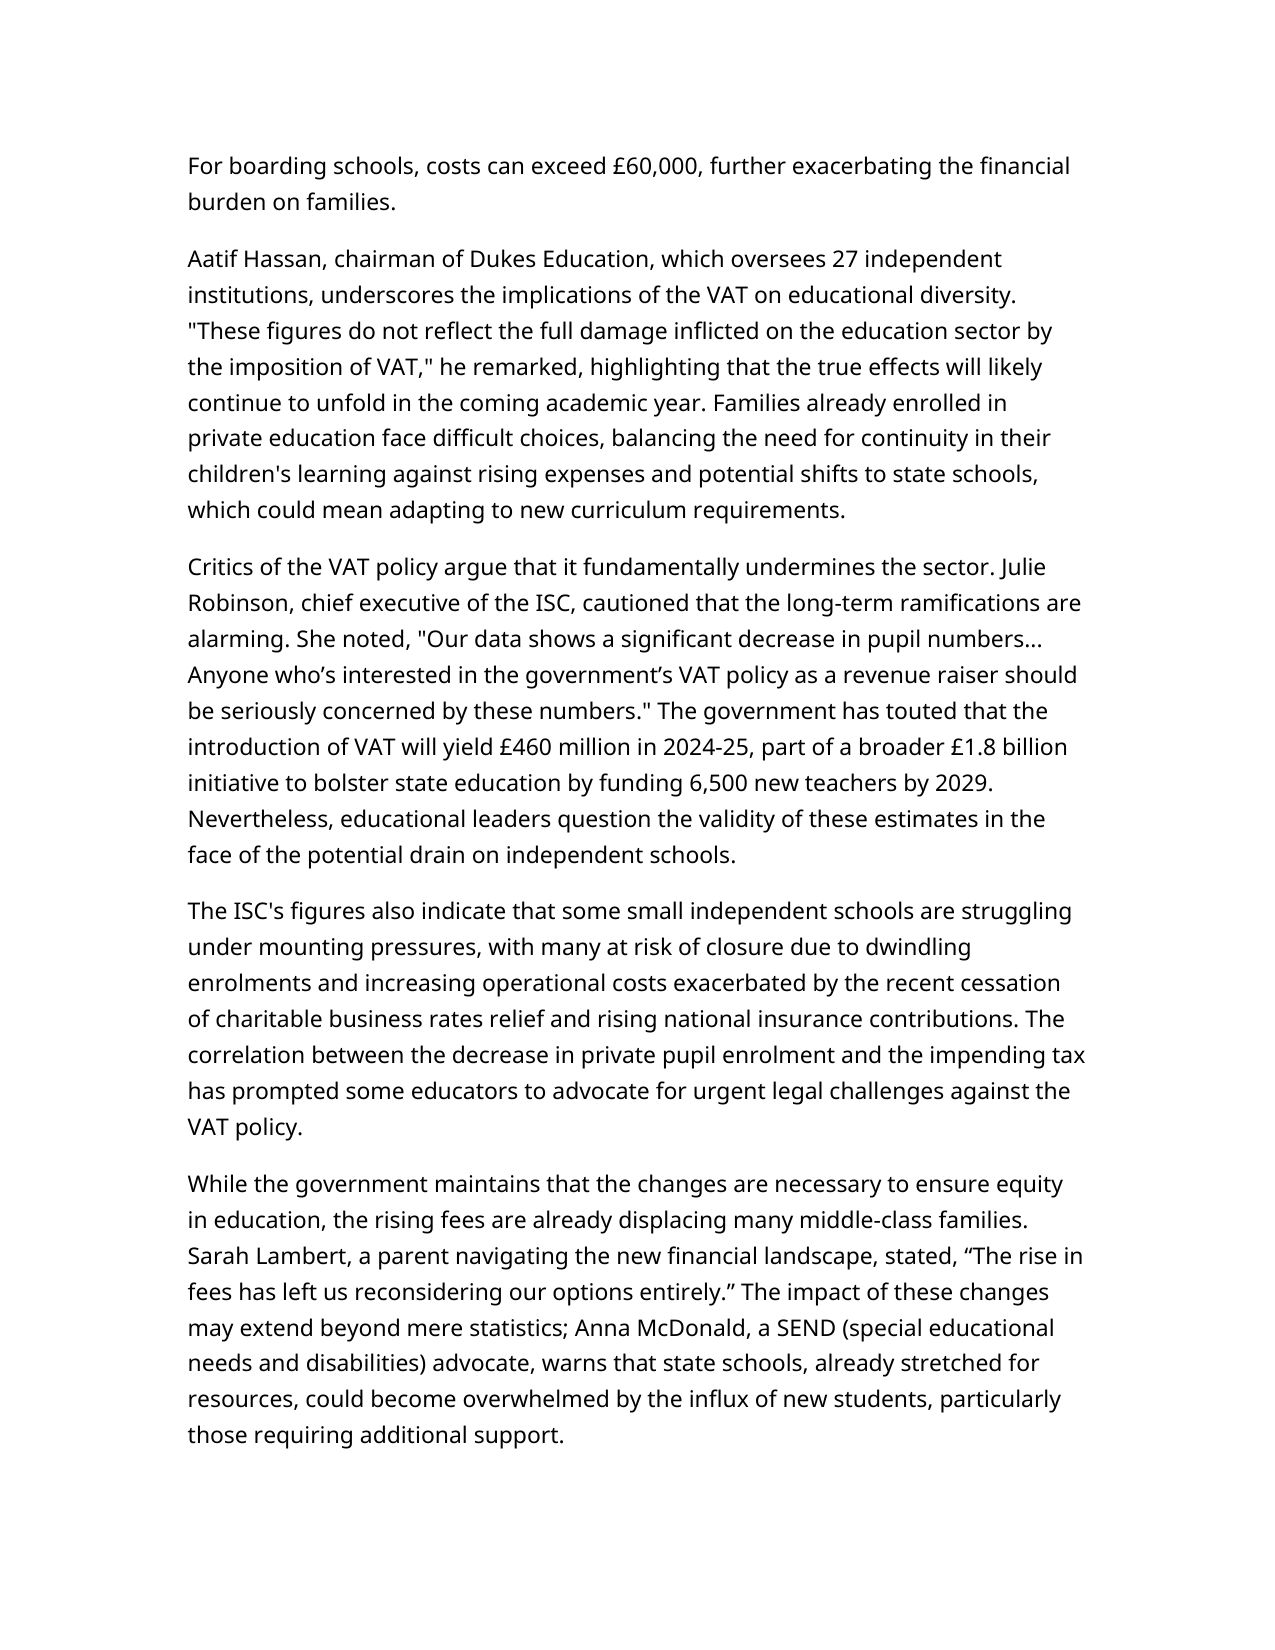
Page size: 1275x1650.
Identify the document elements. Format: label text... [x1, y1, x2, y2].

text Critics of the VAT policy argue that it fundamentally undermines the sector. Julie Robinson, chief executive of the ISC, cautioned that the long-term ramifications are alarming. She noted, "Our data shows a significant decrease in pupil numbers... Anyone who’s interested in the government’s VAT policy as a revenue raiser should be seriously concerned by these numbers." The government has touted that the introduction of VAT will yield £460 million in 2024-25, part of a broader £1.8 billion initiative to bolster state education by funding 6,500 new teachers by 2029. Nevertheless, educational leaders question the validity of these estimates in the face of the potential drain on independent schools. [187, 551, 1087, 870]
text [187, 150, 1087, 217]
text Aatif Hassan, chairman of Dukes Education, which oversees 27 independent institutions, underscores the implications of the VAT on educational diversity. "These figures do not reflect the full damage inflicted on the education sector by the imposition of VAT," he remarked, highlighting that the true effects will likely continue to unfold in the coming academic year. Families already enrolled in private education face difficult choices, balancing the need for continuity in their children's learning against rising expenses and potential shifts to state schools, which could mean adapting to new curriculum requirements. [187, 243, 1087, 526]
text While the government maintains that the changes are necessary to ensure equity in education, the rising fees are already displacing many middle-class families. Sarah Lambert, a parent navigating the new financial landscape, stated, “The rise in fees has left us reconsidering our options entirely.” The impact of these changes may extend beyond mere statistics; Anna McDonald, a SEND (special educational needs and disabilities) advocate, warns that state schools, already stretched for resources, could become overwhelmed by the influx of new students, particularly those requiring additional support. [187, 1168, 1087, 1451]
text The ISC's figures also indicate that some small independent schools are struggling under mounting pressures, with many at risk of closure due to dwindling enrolments and increasing operational costs exacerbated by the recent cessation of charitable business rates relief and rising national insurance contributions. The correlation between the decrease in private pupil enrolment and the impending tax has prompted some educators to advocate for urgent legal challenges against the VAT policy. [187, 895, 1087, 1142]
